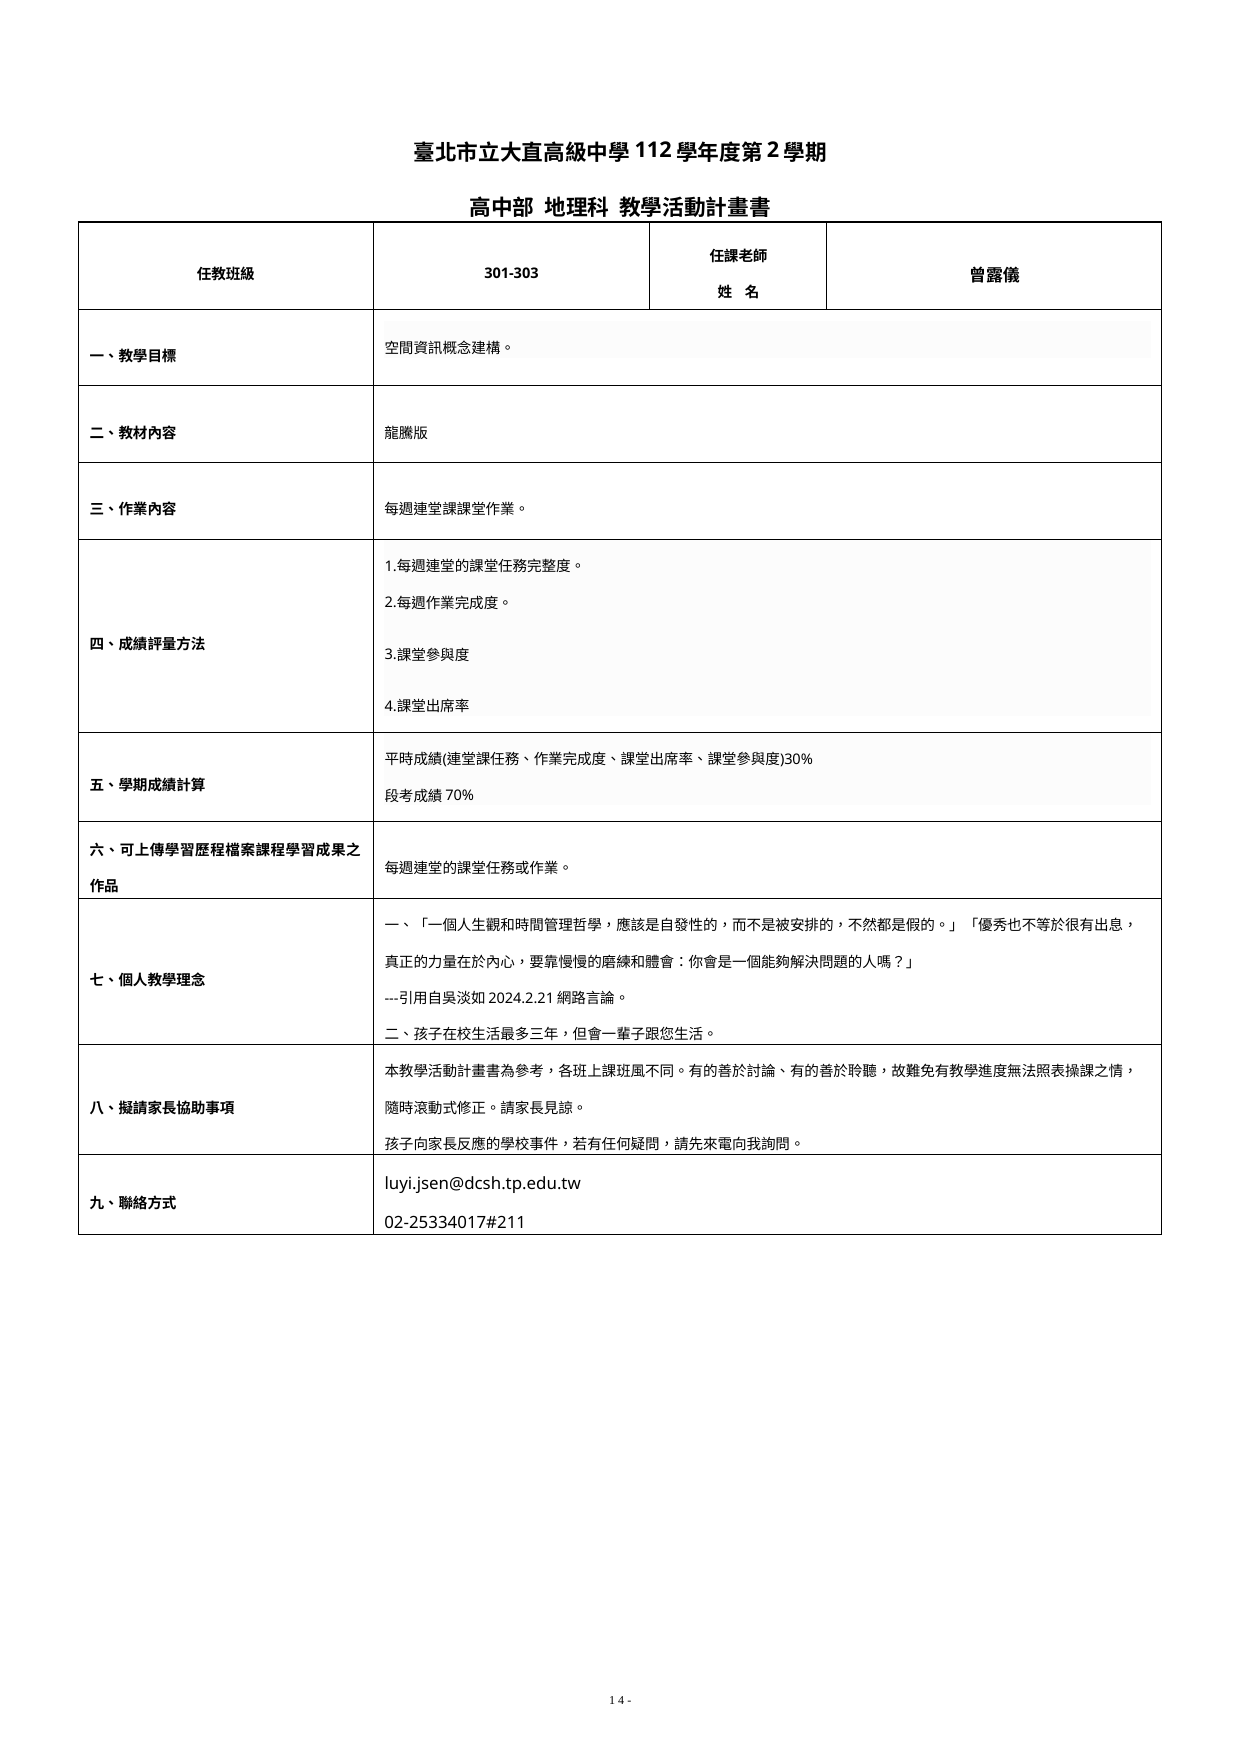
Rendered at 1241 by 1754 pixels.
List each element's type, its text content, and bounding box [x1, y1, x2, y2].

table_cell 二、教材內容 [79, 386, 373, 462]
table_cell 九、聯絡方式 [79, 1155, 373, 1234]
table_cell 三、作業內容 [79, 463, 373, 539]
table_cell 每週連堂課課堂作業。 [374, 463, 1161, 539]
table_cell 每週連堂的課堂任務或作業。 [374, 822, 1161, 898]
table_header 任教班級 [79, 223, 373, 308]
table_header 301-303 [374, 223, 649, 308]
table_cell 1.每週連堂的課堂任務完整度。 2.每週作業完成度。 3.課堂參與度 4.課堂出席率 [374, 540, 1161, 732]
table_cell 一、「一個人生觀和時間管理哲學，應該是自發性的，而不是被安排的，不然都是假的。」「優秀也不等於很有出息，真正的力量在於內心，要靠慢慢的磨練和體會：你會是一個能夠解決問題的人嗎？」 ---引用自吳淡如2024.2.21網路言論。 二、孩子在校生活最多三年，但會一輩子跟您生活。 [374, 899, 1161, 1044]
table_cell 一、教學目標 [79, 310, 373, 385]
table_header 曾露儀 [827, 223, 1161, 308]
table_cell 五、學期成績計算 [79, 733, 373, 821]
text 高中部 地理科 教學活動計畫書 [29, 167, 1211, 221]
table_cell 龍騰版 [374, 386, 1161, 462]
table_cell 空間資訊概念建構。 [374, 310, 1161, 385]
table_cell luyi.jsen@dcsh.tp.edu.tw 02-25334017#211 [374, 1155, 1161, 1234]
table_cell 四、成績評量方法 [79, 540, 373, 732]
table_cell 七、個人教學理念 [79, 899, 373, 1044]
table_cell 八、擬請家長協助事項 [79, 1045, 373, 1153]
table_cell 六、可上傳學習歷程檔案課程學習成果之作品 [79, 822, 373, 898]
table_cell 本教學活動計畫書為參考，各班上課班風不同。有的善於討論、有的善於聆聽，故難免有教學進度無法照表操課之情，隨時滾動式修正。請家長見諒。 孩子向家長反應的學校事件，若有任何疑問，請先來電向我詢問。 [374, 1045, 1161, 1153]
table_header 老師 姓 名 [650, 223, 826, 308]
text 臺北市立大直高級中學112學年度第2學期 [29, 113, 1211, 167]
table_cell 平時成績(連堂課任務、作業完成度、課堂出席率、課堂參與度)30% 段考成績70% [374, 733, 1161, 821]
